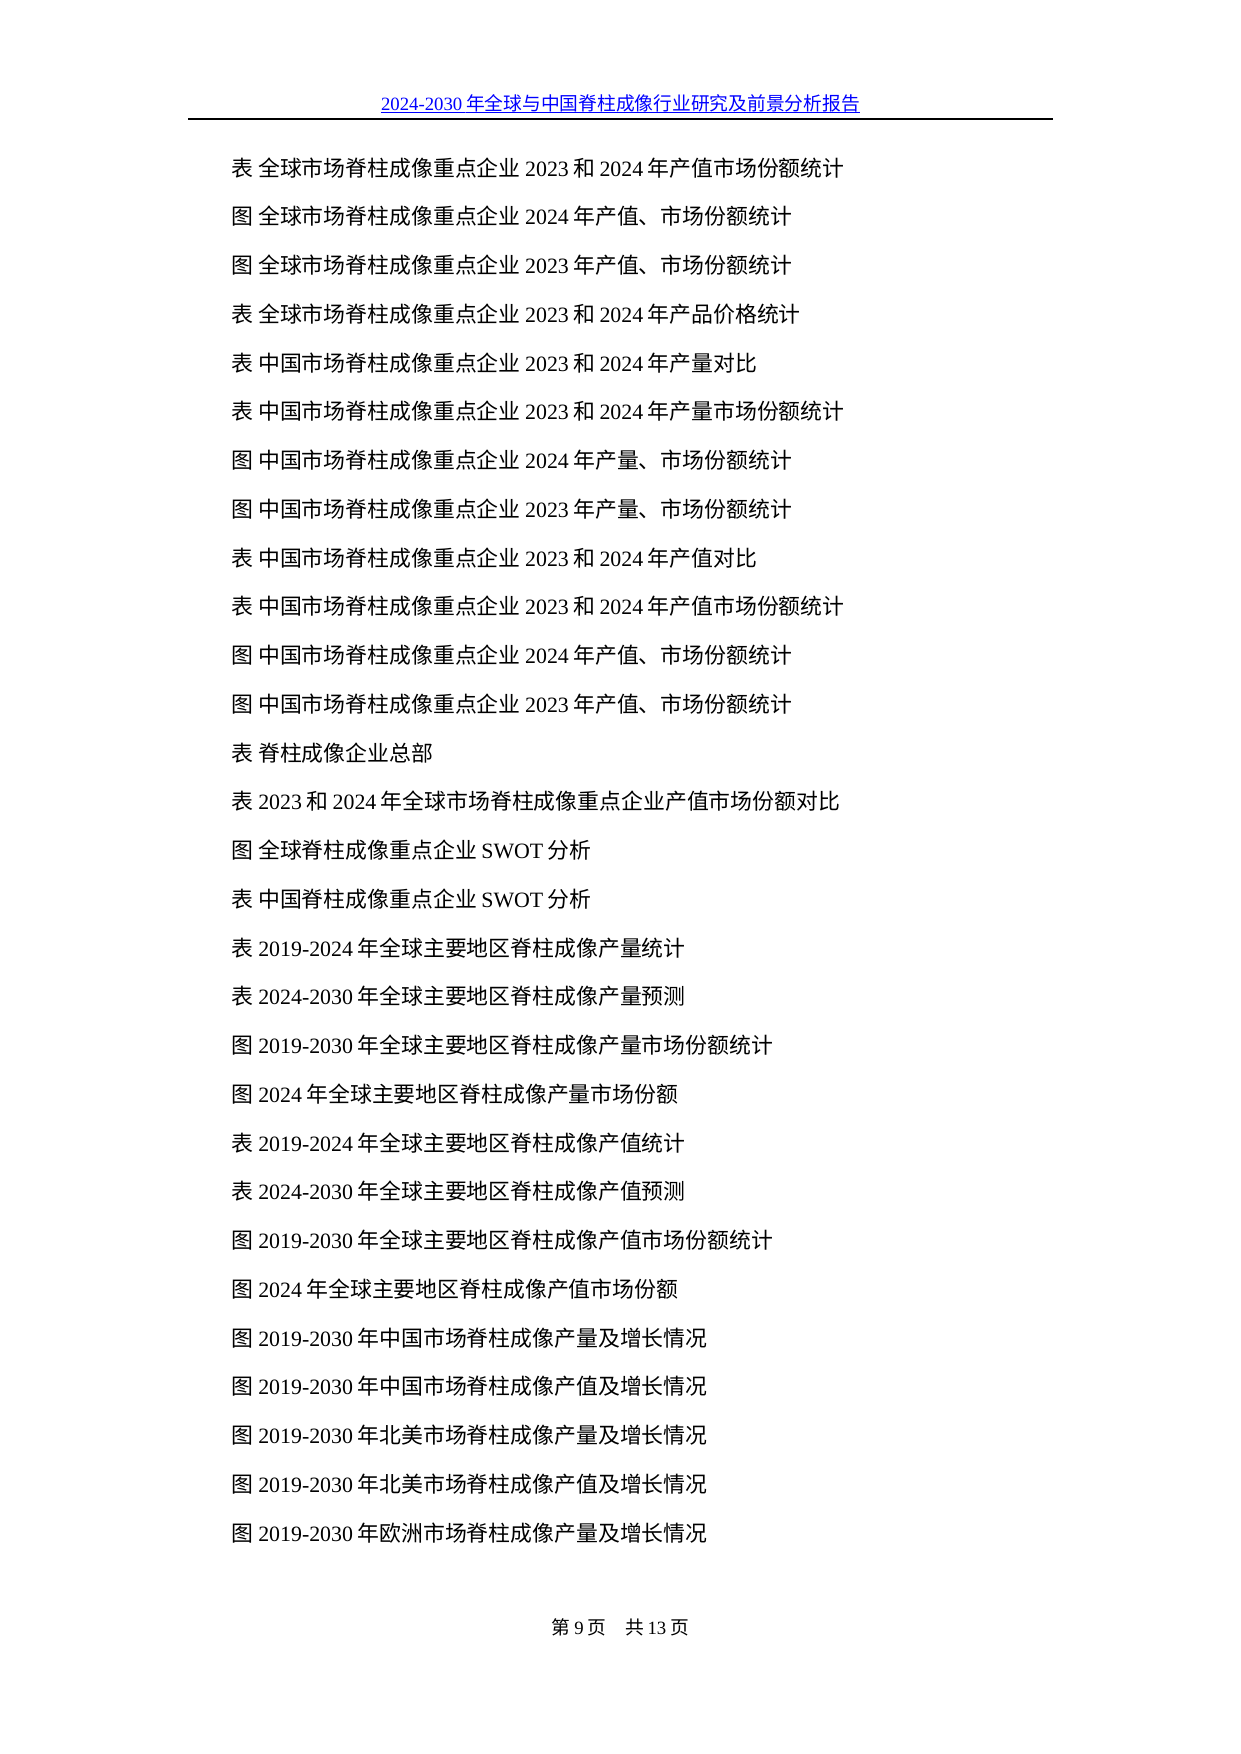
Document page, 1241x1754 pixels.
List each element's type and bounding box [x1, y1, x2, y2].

text [187, 150, 1053, 1548]
